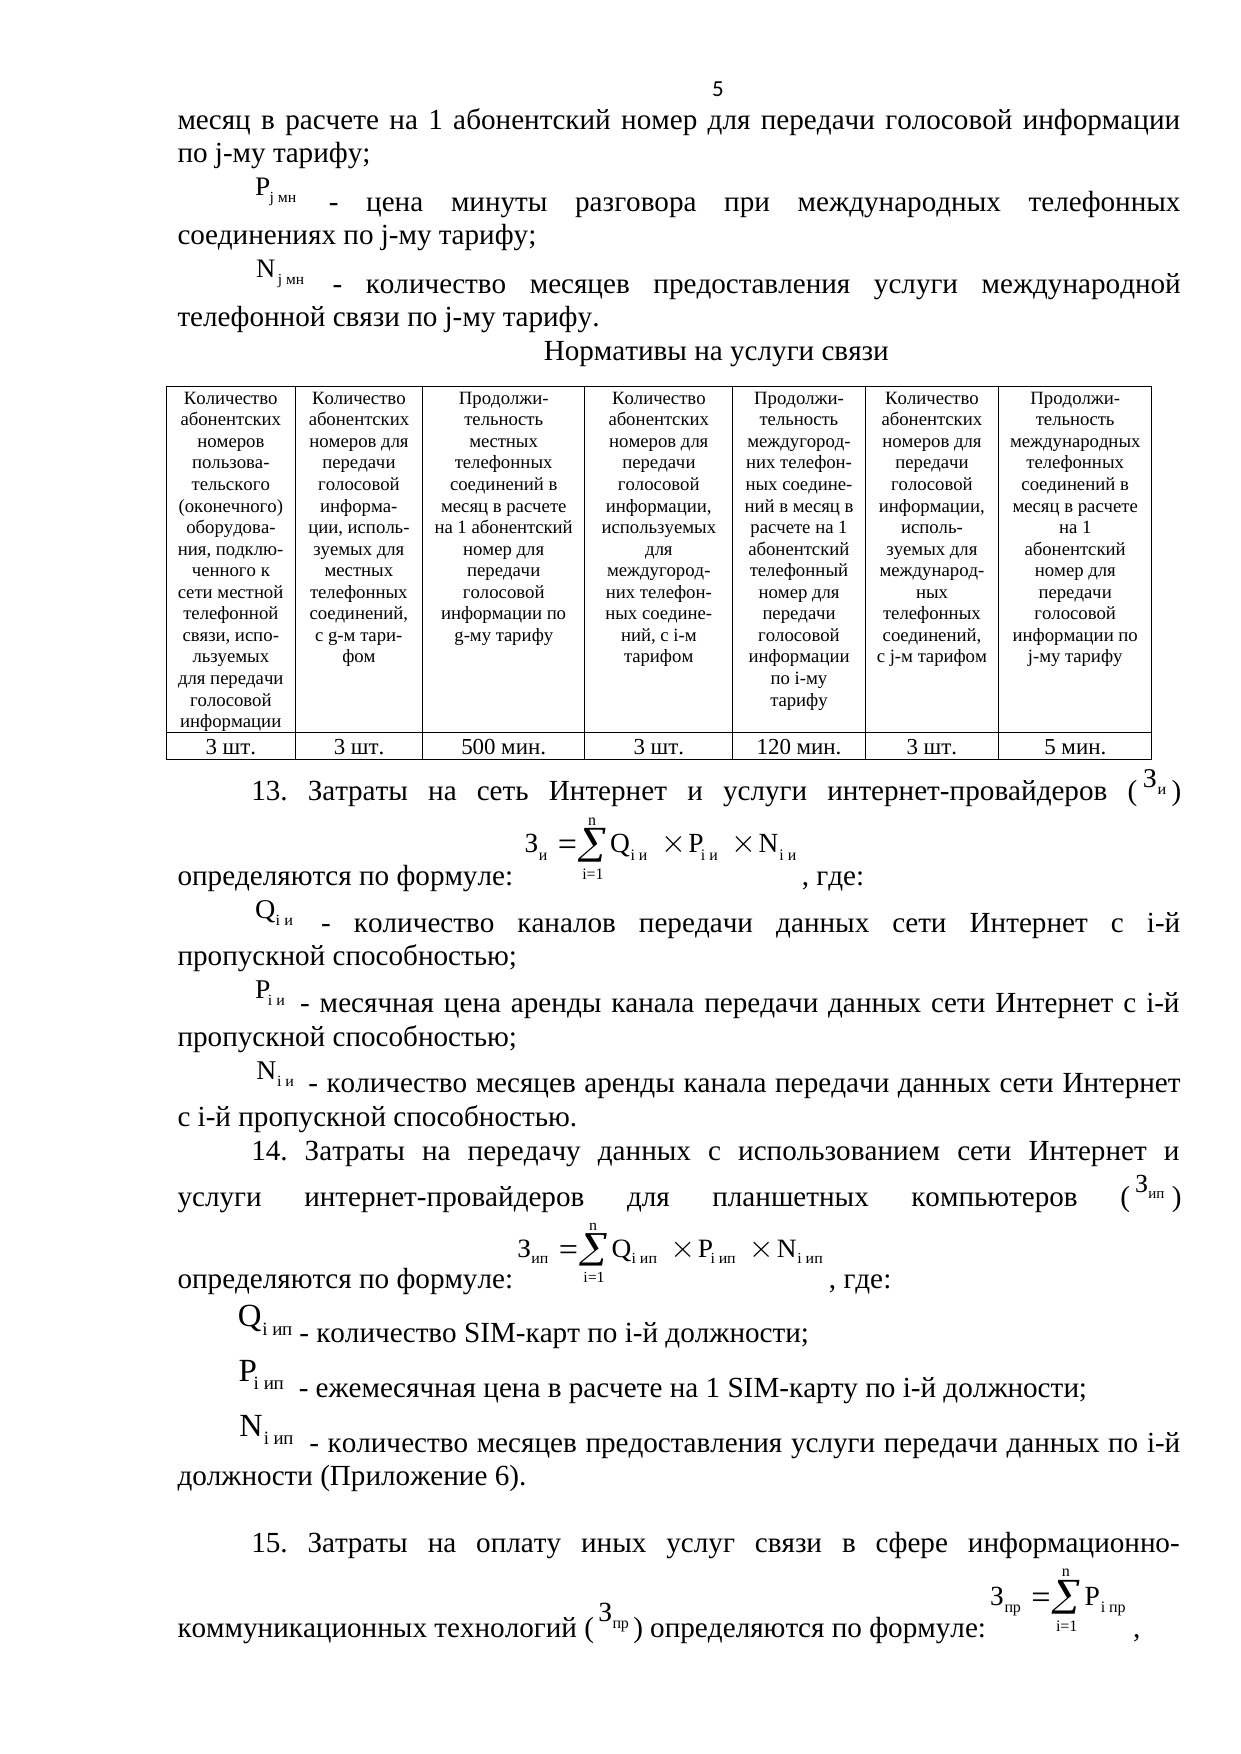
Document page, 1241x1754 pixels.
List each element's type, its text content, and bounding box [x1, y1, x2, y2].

table_cell 3 шт. [866, 733, 998, 759]
table_cell 120 мин. [733, 733, 865, 759]
text - количество каналов передачи данных сети Интернет с i-й пропускной способностью; [177, 891, 1181, 972]
table_cell 3 шт. [296, 733, 422, 759]
table_header Продолжи-тельность международных телефонных соединений в месяц в расчете на 1 абонентский номер для передачи голосовой информации по j-му тарифу [999, 387, 1151, 732]
table_cell 500 мин. [423, 733, 584, 759]
text - количество SIM-карт по i-й должности; [177, 1294, 1181, 1349]
text 15. Затраты на оплату иных услуг связи в сфере информационно-коммуникационных технологий () определяются по формуле:, [177, 1525, 1181, 1643]
text - количество месяцев аренды канала передачи данных сети Интернет с i-й пропускной способностью. [177, 1052, 1181, 1133]
text - количество месяцев предоставления услуги международной телефонной связи по j-му тарифу. [177, 251, 1181, 333]
table_header Количество абонентских номеров для передачи голосовой информа-ции, исполь-зуемых для местных телефонных соединений, с g-м тари-фом [296, 387, 422, 732]
table_cell 5 мин. [999, 733, 1151, 759]
table_header Количество абонентских номеров пользова-тельского (оконечного) оборудова-ния, подклю-ченного к сети местной телефонной связи, испо-льзуемых для передачи голосовой информации [167, 387, 295, 732]
table_header Количество абонентских номеров для передачи голосовой информации, используемых для междугород-них телефон-ных соедине-ний, с i-м тарифом [585, 387, 732, 732]
text - количество месяцев предоставления услуги передачи данных по i-й должности (Приложение 6). [177, 1404, 1181, 1492]
text - цена минуты разговора при международных телефонных соединениях по j-му тарифу; [177, 169, 1181, 251]
text Нормативы на услуги связи [177, 333, 1181, 366]
table_header Продолжи-тельность междугород-них телефон-ных соедине-ний в месяц в расчете на 1 абонентский телефонный номер для передачи голосовой информации по i-му тарифу [733, 387, 865, 732]
text - ежемесячная цена в расчете на 1 SIM-карту по i-й должности; [177, 1349, 1181, 1404]
table_header Количество абонентских номеров для передачи голосовой информации, исполь-зуемых для международ-ных телефонных соединений, с j-м тарифом [866, 387, 998, 732]
text 13. Затраты на сеть Интернет и услуги интернет-провайдеров () определяются по формуле: , где: [177, 760, 1181, 891]
table_cell 3 шт. [585, 733, 732, 759]
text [177, 102, 1181, 169]
text - месячная цена аренды канала передачи данных сети Интернет с i-й пропускной способностью; [177, 972, 1181, 1052]
table_header Продолжи-тельность местных телефонных соединений в месяц в расчете на 1 абонентский номер для передачи голосовой информации по g-му тарифу [423, 387, 584, 732]
table_cell 3 шт. [167, 733, 295, 759]
text 14. Затраты на передачу данных с использованием сети Интернет и услуги интернет-провайдеров для планшетных компьютеров () определяются по формуле:, где: [177, 1133, 1181, 1294]
